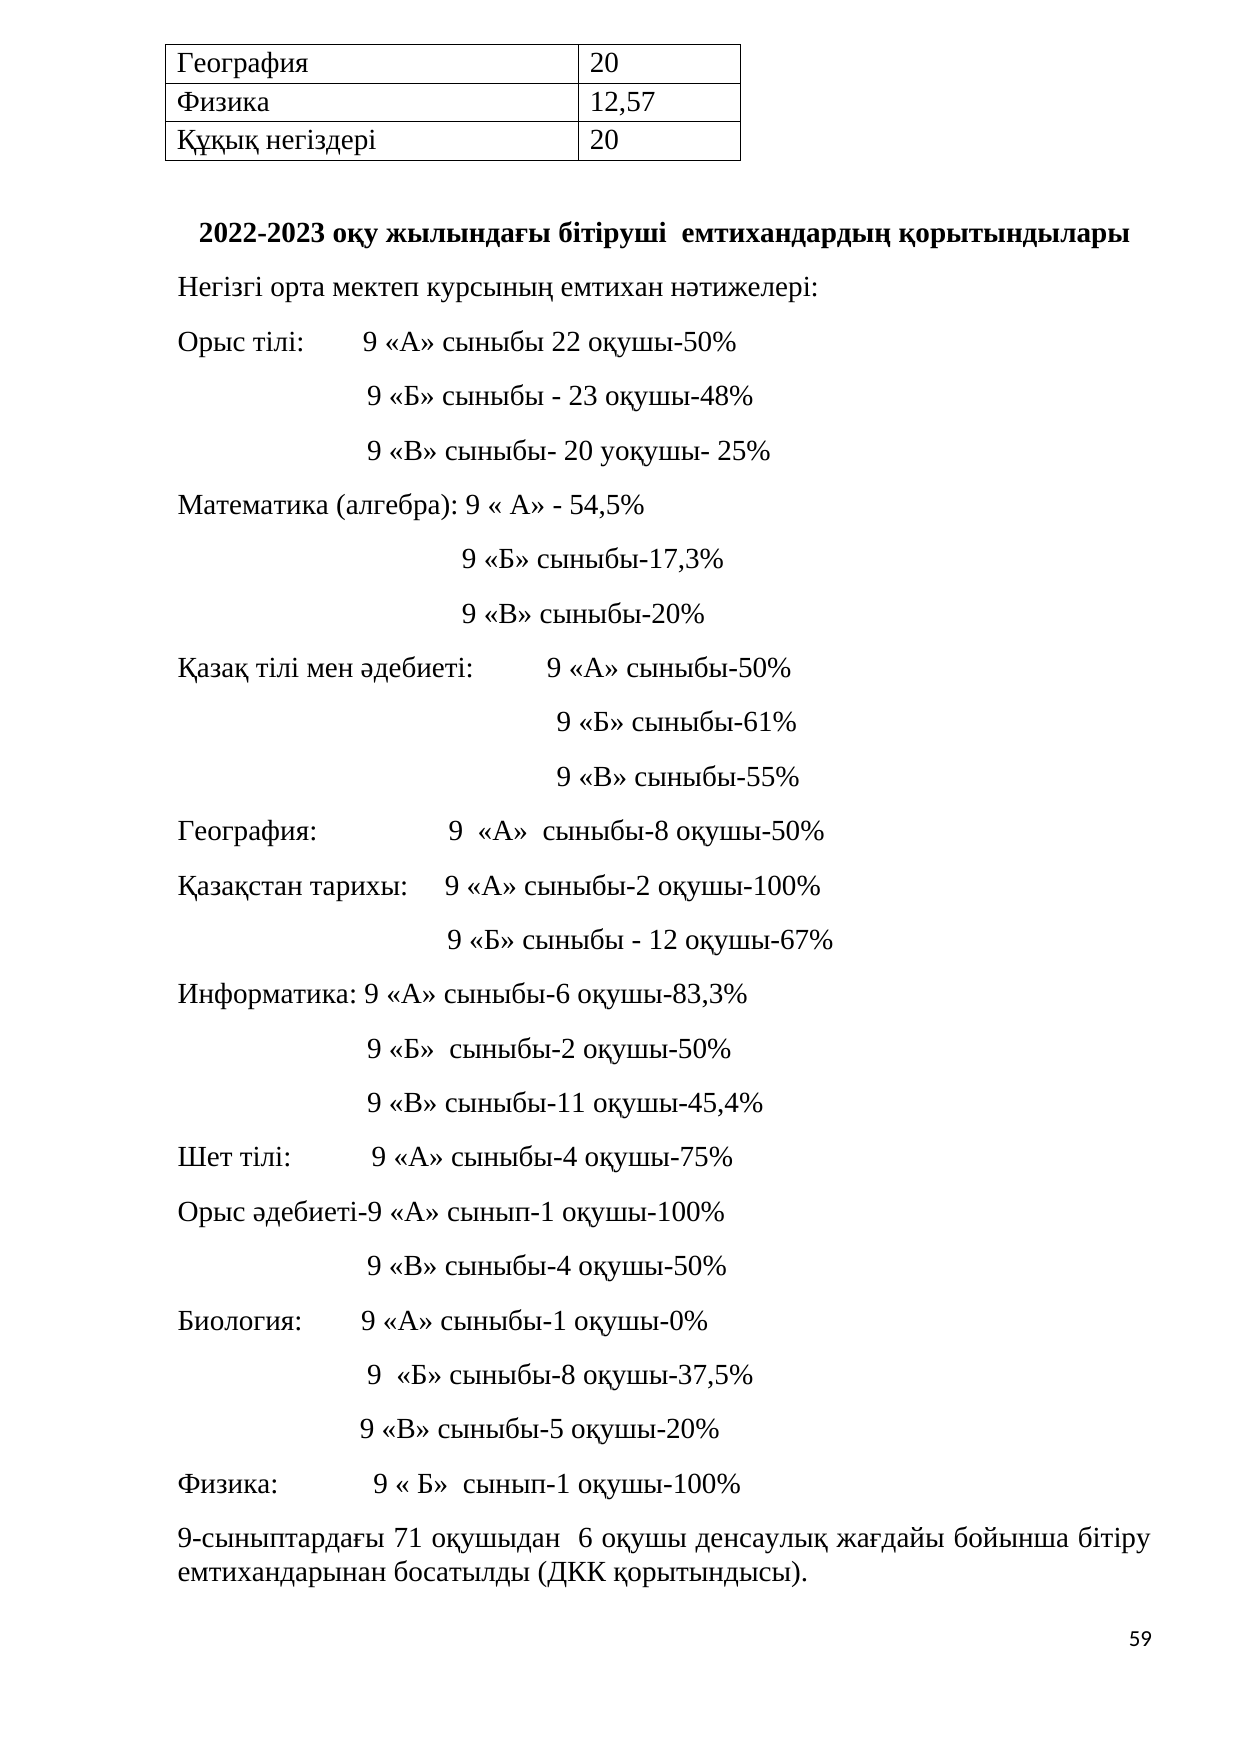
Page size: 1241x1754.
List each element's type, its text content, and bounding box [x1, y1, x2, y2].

text 9 «В» сыныбы-55% [177, 759, 1152, 792]
text 9 «Б» сыныбы-61% [177, 704, 1152, 738]
text Қазақ тілі мен әдебиеті: 9 «А» сыныбы-50% [177, 650, 1152, 684]
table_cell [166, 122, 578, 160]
text География: 9 «А» сыныбы-8 оқушы-50% [177, 813, 1152, 847]
text 2022-2023 оқу жылындағы бітіруші емтихандардың қорытындылары [177, 215, 1152, 249]
text Биология: 9 «А» сыныбы-1 оқушы-0% [177, 1303, 1152, 1336]
text 9 «Б» сыныбы - 12 оқушы-67% [177, 922, 1152, 956]
text 9 «В» сыныбы- 20 уоқушы- 25% [177, 433, 1152, 466]
text 9-сыныптардағы 71 оқушыдан 6 оқушы денсаулық жағдайы бойынша бітіру емтихандарынан босатылды (ДКК қорытындысы). [177, 1520, 1152, 1587]
text Информатика: 9 «А» сыныбы-6 оқушы-83,3% [177, 976, 1152, 1010]
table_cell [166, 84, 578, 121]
text Негізгі орта мектеп курсының емтихан нәтижелері: [177, 269, 1152, 303]
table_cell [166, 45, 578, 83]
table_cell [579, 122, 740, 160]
text Қазақстан тарихы: 9 «А» сыныбы-2 оқушы-100% [177, 868, 1152, 901]
text 9 «Б» сыныбы-17,3% [177, 541, 1152, 575]
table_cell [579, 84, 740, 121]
text Орыс тілі: 9 «А» сыныбы 22 оқушы-50% [177, 324, 1152, 357]
text 9 «Б» сыныбы-8 оқушы-37,5% [177, 1357, 1152, 1391]
text Математика (алгебра): 9 « А» - 54,5% [177, 487, 1152, 521]
text Шет тілі: 9 «А» сыныбы-4 оқушы-75% [177, 1139, 1152, 1173]
text 9 «В» сыныбы-5 оқушы-20% [177, 1411, 1152, 1445]
text Физика: 9 « Б» сынып-1 оқушы-100% [177, 1466, 1152, 1499]
text 9 «В» сыныбы-20% [177, 596, 1152, 629]
text 9 «В» сыныбы-11 оқушы-45,4% [177, 1085, 1152, 1119]
text 9 «В» сыныбы-4 оқушы-50% [177, 1248, 1152, 1282]
text 9 «Б» сыныбы-2 оқушы-50% [177, 1031, 1152, 1064]
text 9 «Б» сыныбы - 23 оқушы-48% [177, 378, 1152, 412]
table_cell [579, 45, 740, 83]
text Орыс әдебиеті-9 «А» сынып-1 оқушы-100% [177, 1194, 1152, 1227]
